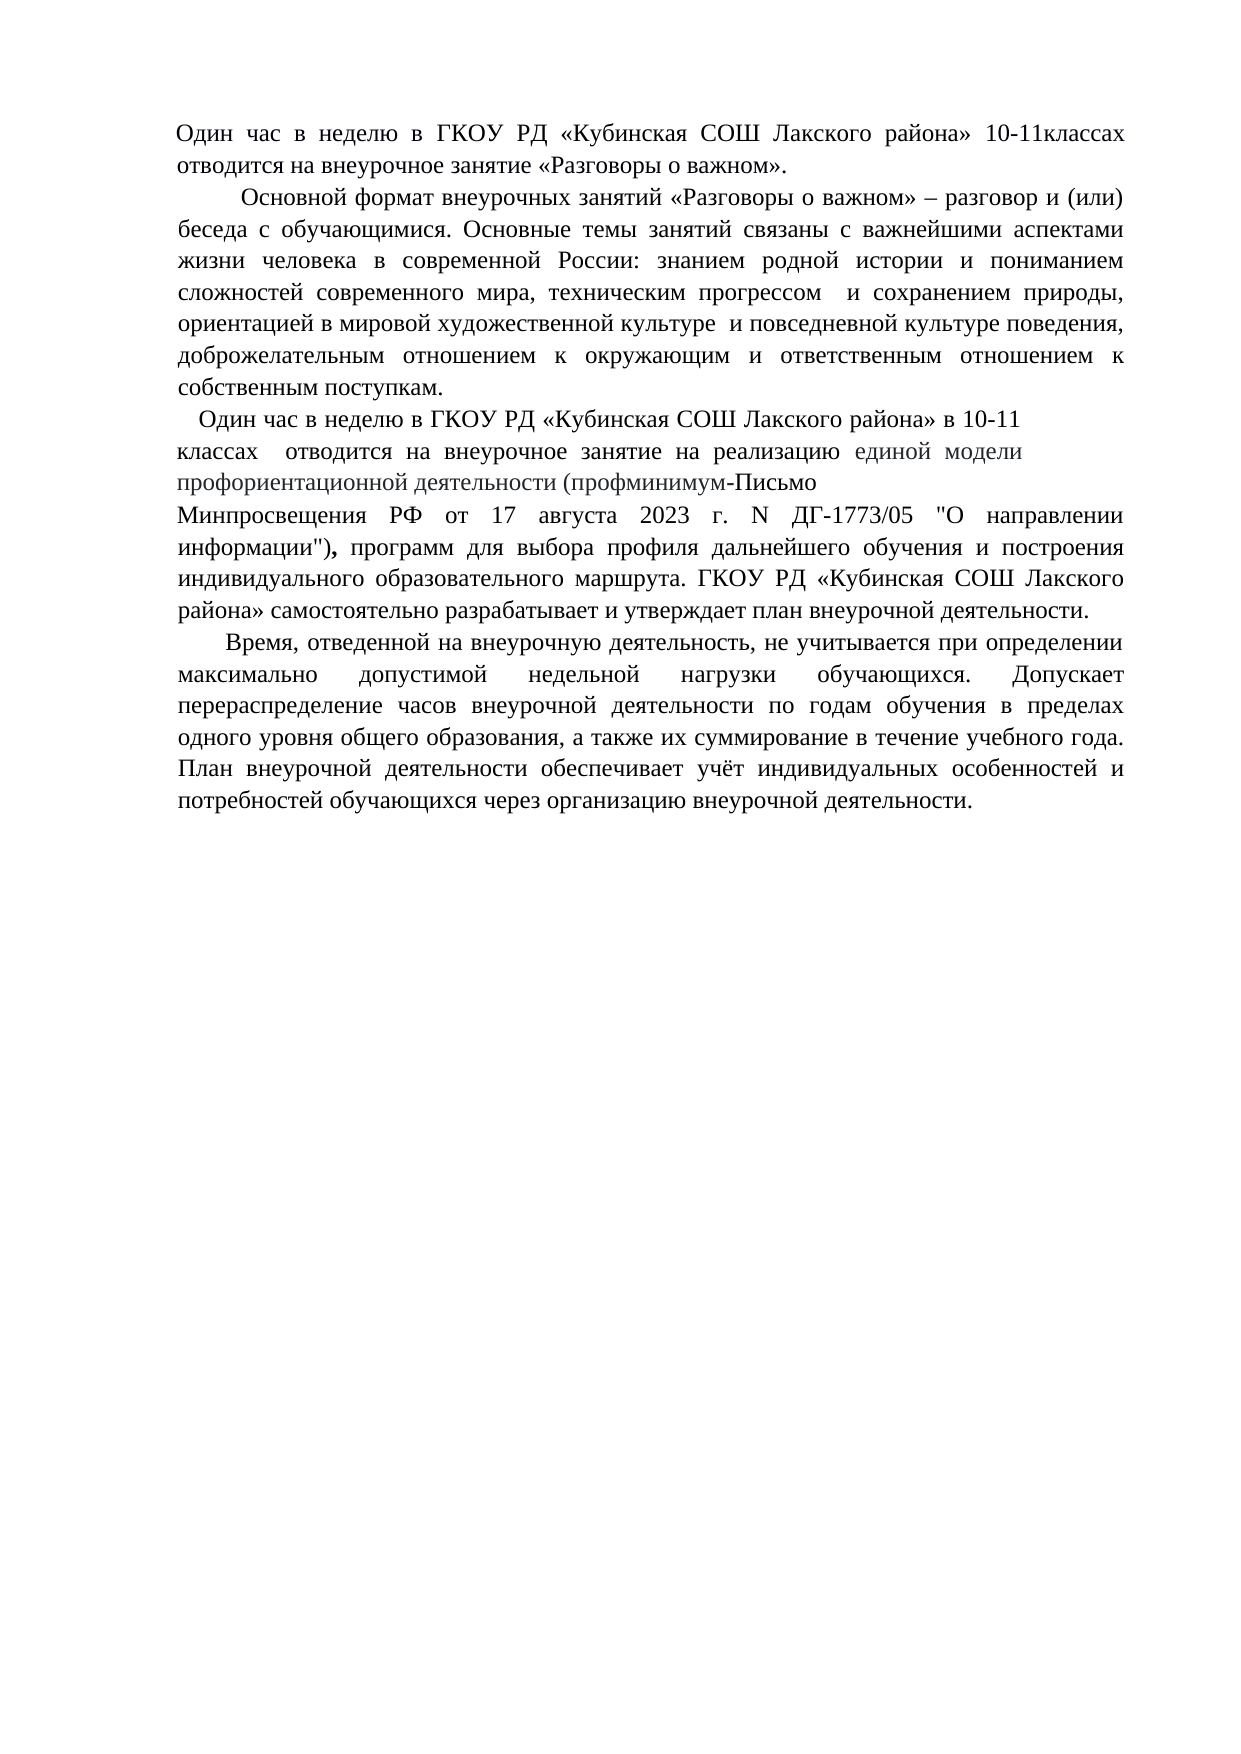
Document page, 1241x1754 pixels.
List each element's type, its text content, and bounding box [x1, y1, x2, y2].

text Основной формат внеурочных занятий «Разговоры о важном» – разговор и (или) беседа с обучающимися. Основные темы занятий связаны с важнейшими аспектами жизни человека в современной России: знанием родной истории и пониманием сложностей современного мира, техническим прогрессом и сохранением природы, ориентацией в мировой художественной культуре и повседневной культуре поведения, доброжелательным отношением к окружающим и ответственным отношением к собственным поступкам. [177, 182, 1125, 400]
text Один час в неделю в ГКОУ РД «Кубинская СОШ Лакского района» в 10-11 классах отводится на внеурочное занятие на реализацию единой модели профориентационной деятельности (профминимум-Письмо [177, 404, 1023, 496]
text Время, отведенной на внеурочную деятельность, не учитывается при определении максимально допустимой недельной нагрузки обучающихся. Допускает перераспределение часов внеурочной деятельности по годам обучения в пределах одного уровня общего образования, а также их суммирование в течение учебного года. План внеурочной деятельности обеспечивает учёт индивидуальных особенностей и потребностей обучающихся через организацию внеурочной деятельности. [177, 627, 1125, 814]
text Минпросвещения РФ от 17 августа 2023 г. N ДГ-1773/05 "О направлении информации"), программ для выбора профиля дальнейшего обучения и построения индивидуального образовательного маршрута. ГКОУ РД «Кубинская СОШ Лакского района» самостоятельно разрабатывает и утверждает план внеурочной деятельности. [177, 500, 1125, 623]
text Один час в неделю в ГКОУ РД «Кубинская СОШ Лакского района» 10-11классах отводится на внеурочное занятие «Разговоры о важном». [176, 118, 1125, 178]
